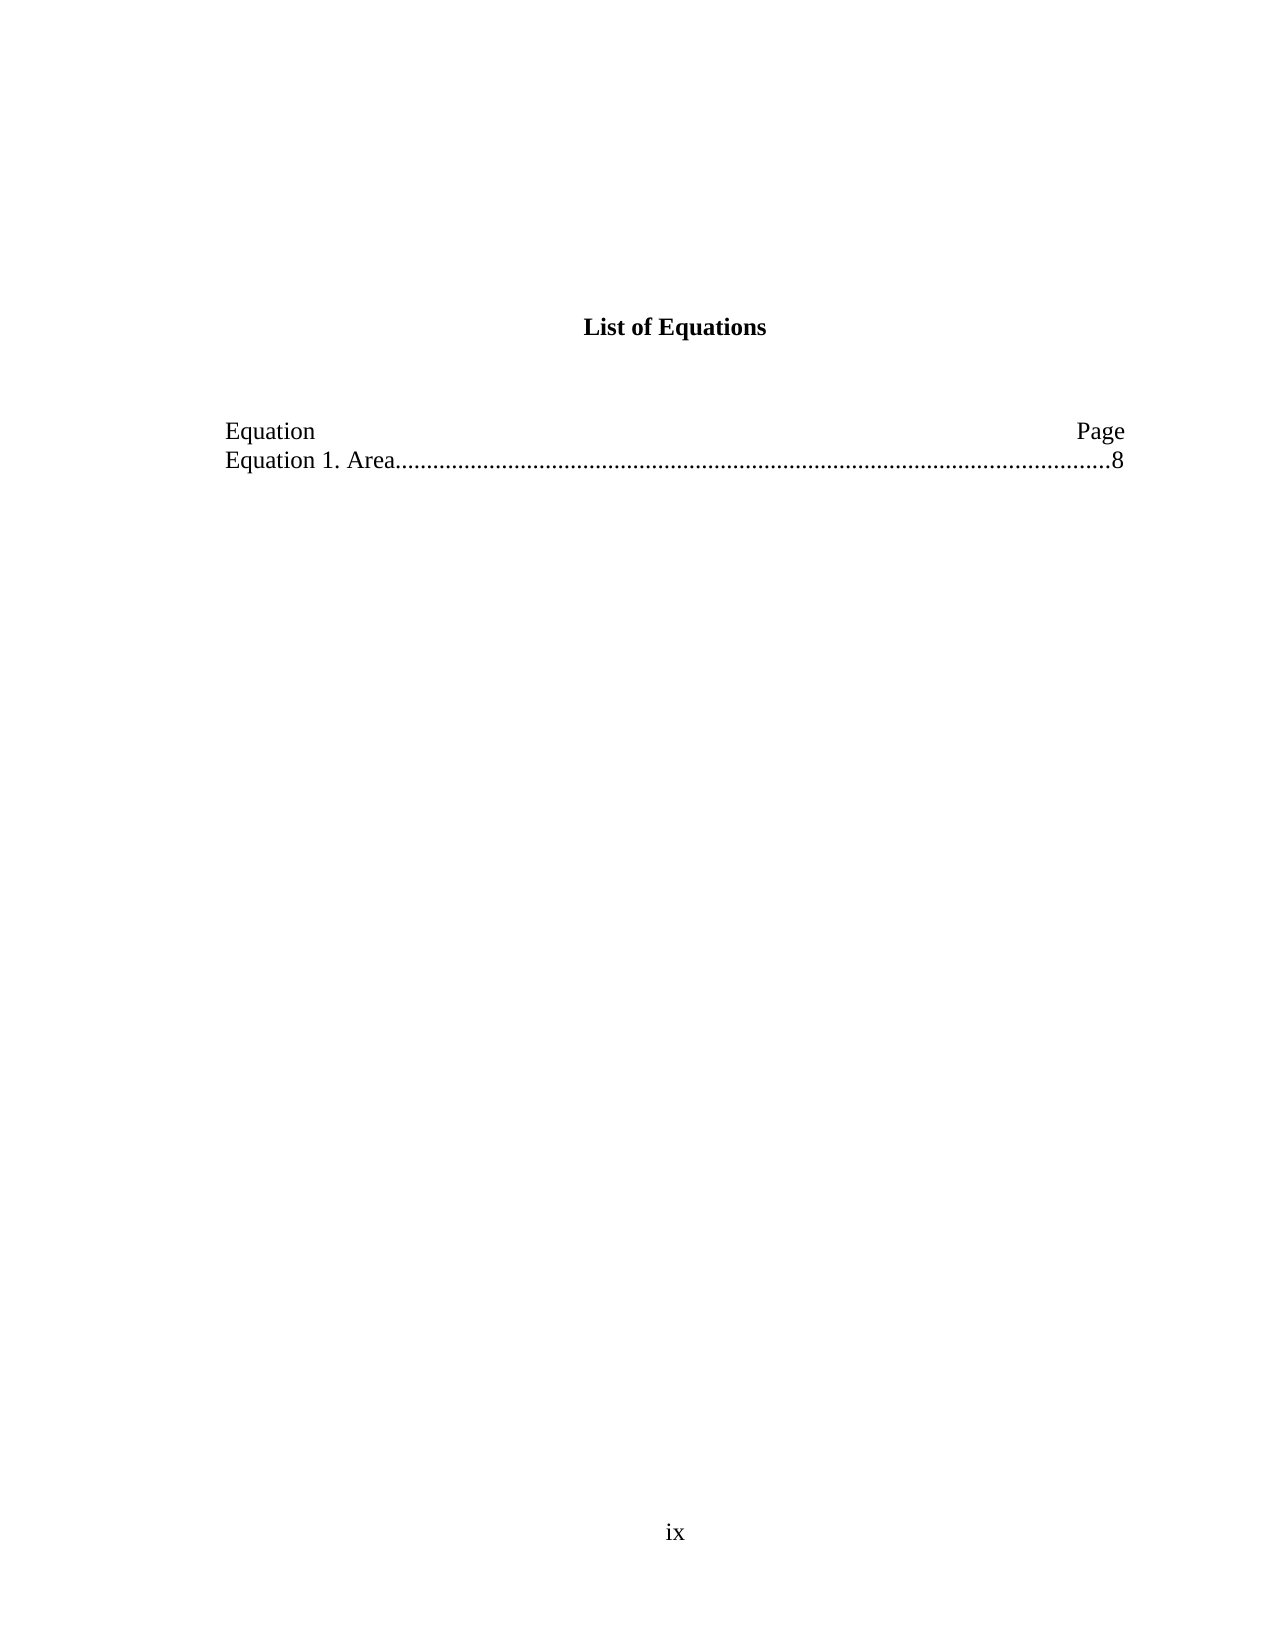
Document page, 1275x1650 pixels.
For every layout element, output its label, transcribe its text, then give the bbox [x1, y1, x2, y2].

list Equation Page [225, 416, 1125, 445]
subtitle List of Equations [225, 312, 1125, 341]
text Equation 1. Area 8 [225, 445, 1125, 474]
